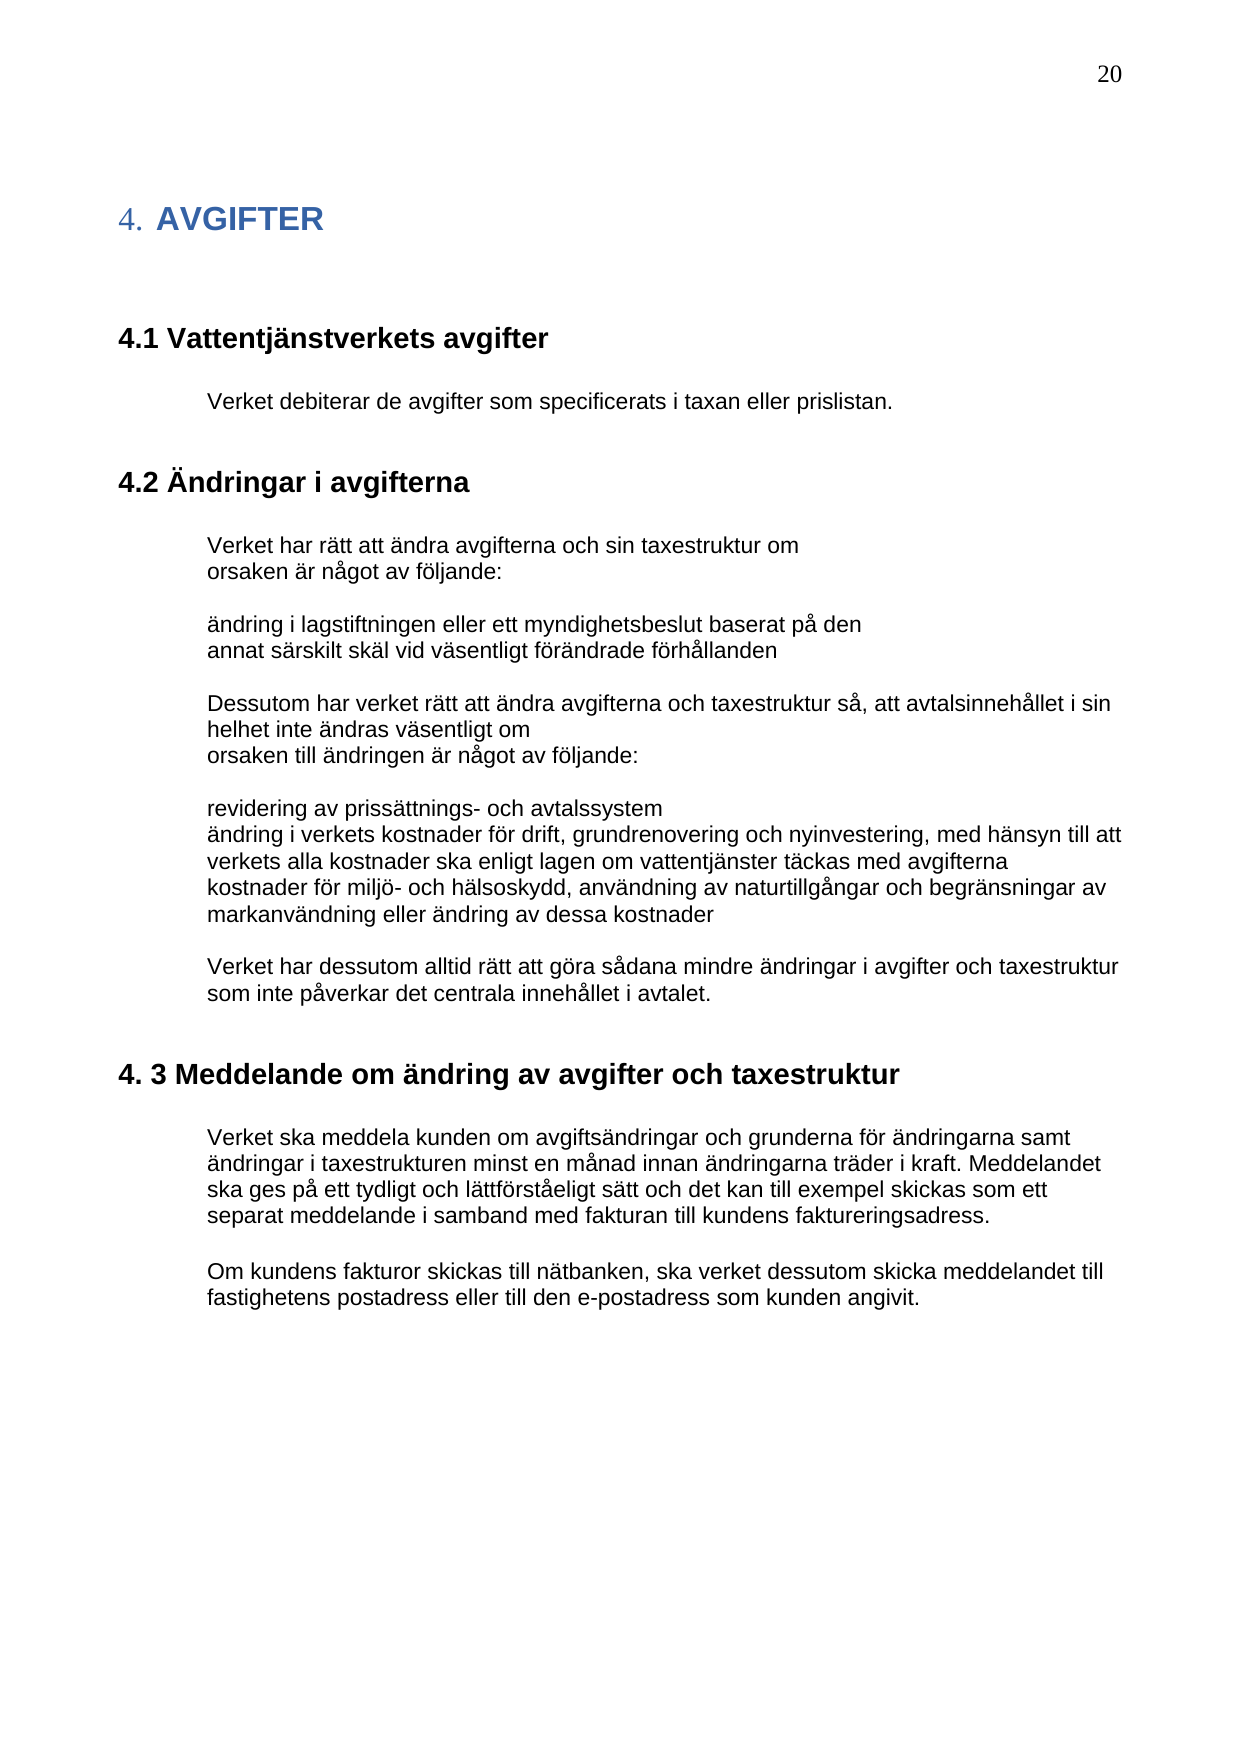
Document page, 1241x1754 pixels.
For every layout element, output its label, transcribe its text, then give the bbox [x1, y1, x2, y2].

text revidering av prissättnings- och avtalssystem [207, 795, 1122, 821]
text Verket debiterar de avgifter som specificerats i taxan eller prislistan. [207, 388, 1122, 414]
text orsaken till ändringen är något av följande: [207, 742, 1122, 769]
text kostnader för miljö- och hälsoskydd, användning av naturtillgångar och begränsningar av markanvändning eller ändring av dessa kostnader [207, 874, 1122, 927]
subtitle 4.1 Vattentjänstverkets avgifter [118, 322, 1122, 355]
text Verket har dessutom alltid rätt att göra sådana mindre ändringar i avgifter och taxestruktur som inte påverkar det centrala innehållet i avtalet. [207, 953, 1122, 1006]
text Om kundens fakturor skickas till nätbanken, ska verket dessutom skicka meddelandet till fastighetens postadress eller till den e-postadress som kunden angivit. [207, 1258, 1122, 1310]
subtitle 4.2 Ändringar i avgifterna [118, 465, 1122, 499]
subtitle 4. 3 Meddelande om ändring av avgifter och taxestruktur [118, 1057, 1122, 1091]
text ändring i lagstiftningen eller ett myndighetsbeslut baserat på den [207, 611, 1122, 637]
text ändring i verkets kostnader för drift, grundrenovering och nyinvestering, med hänsyn till att verkets alla kostnader ska enligt lagen om vattentjänster täckas med avgifterna [207, 821, 1122, 874]
text Verket ska meddela kunden om avgiftsändringar och grunderna för ändringarna samt ändringar i taxestrukturen minst en månad innan ändringarna träder i kraft. Meddelandet ska ges på ett tydligt och lättförståeligt sätt och det kan till exempel skickas som ett separat meddelande i samband med fakturan till kundens faktureringsadress. [207, 1123, 1122, 1229]
text Verket har rätt att ändra avgifterna och sin taxestruktur om [207, 532, 1122, 558]
text orsaken är något av följande: [207, 558, 1122, 584]
subtitle AVGIFTER [118, 199, 1122, 238]
text annat särskilt skäl vid väsentligt förändrade förhållanden [207, 637, 1122, 663]
text Dessutom har verket rätt att ändra avgifterna och taxestruktur så, att avtalsinnehållet i sin helhet inte ändras väsentligt om [207, 690, 1122, 742]
